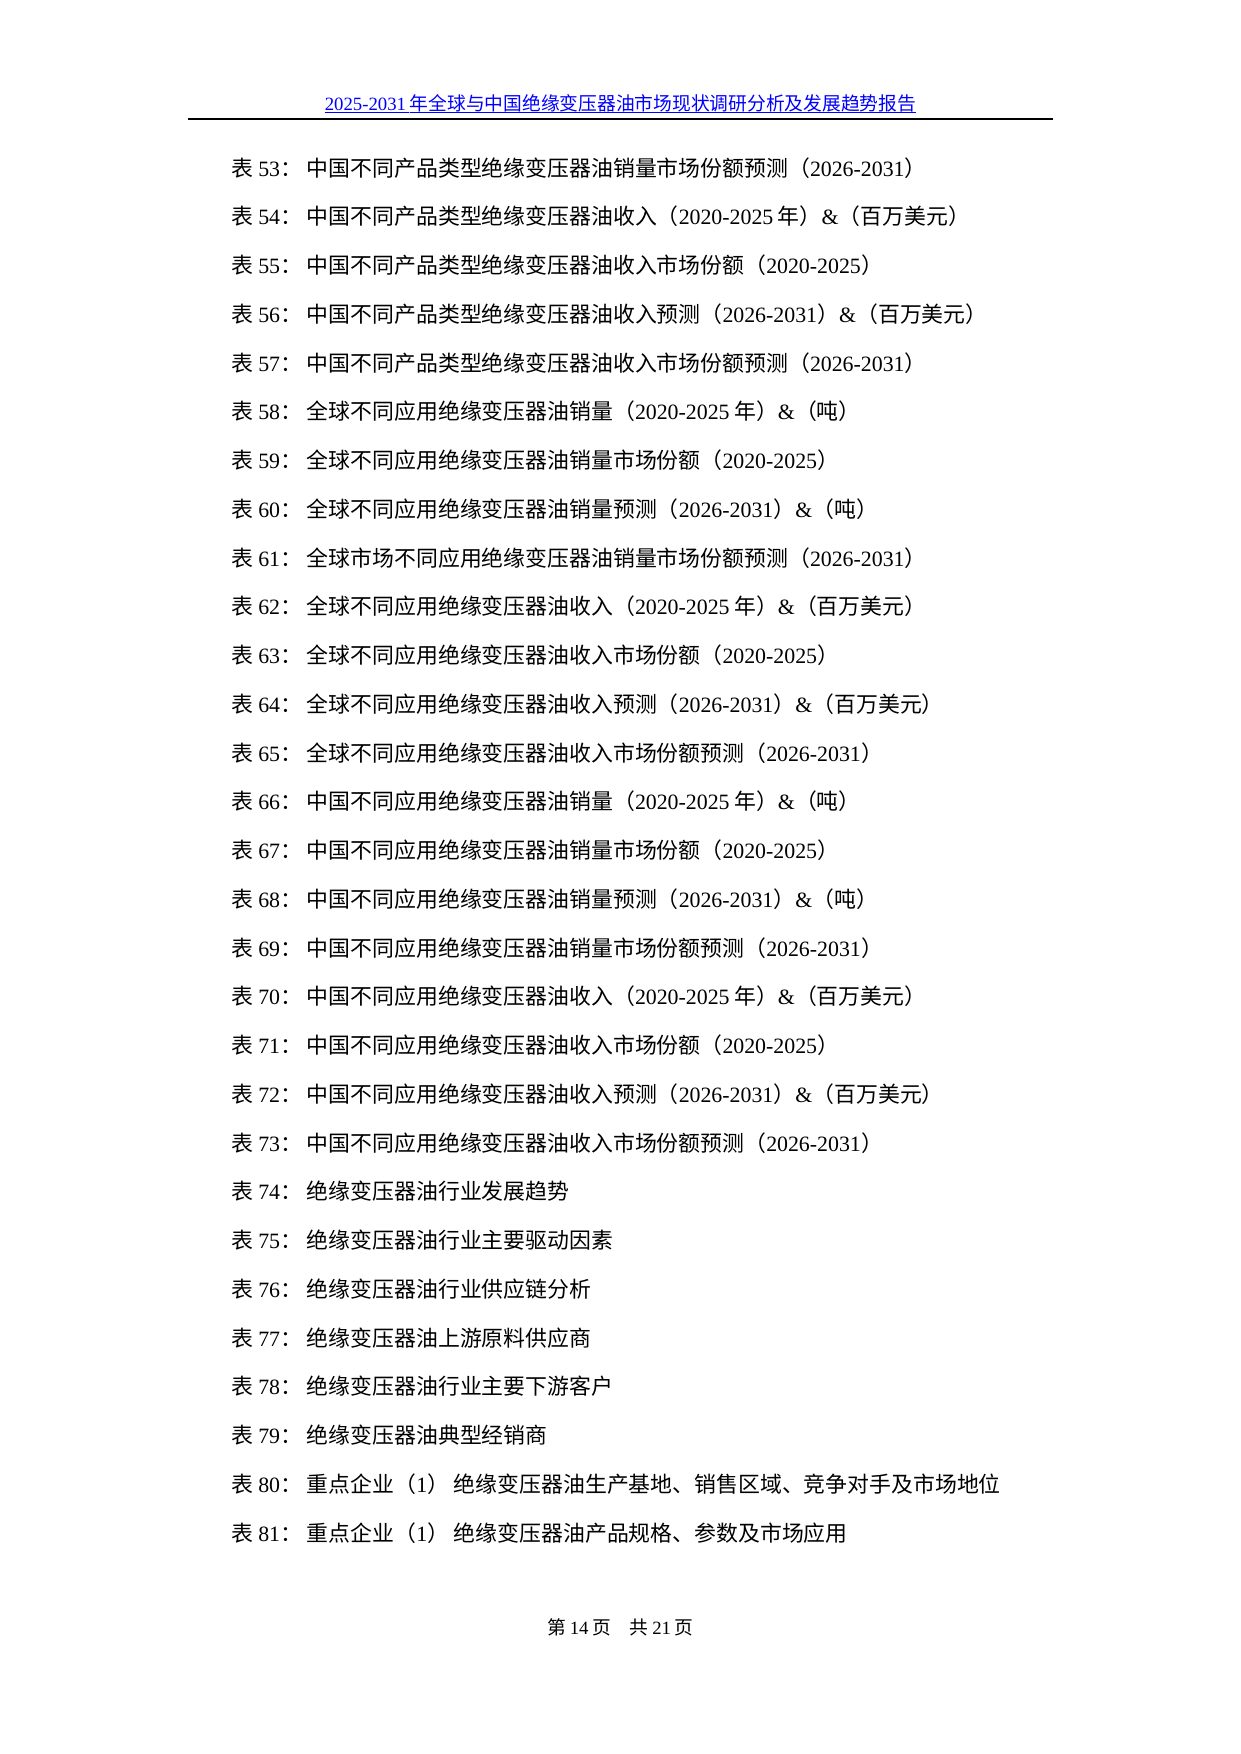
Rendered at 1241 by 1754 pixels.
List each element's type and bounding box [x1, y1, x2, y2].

text [187, 150, 1053, 1548]
